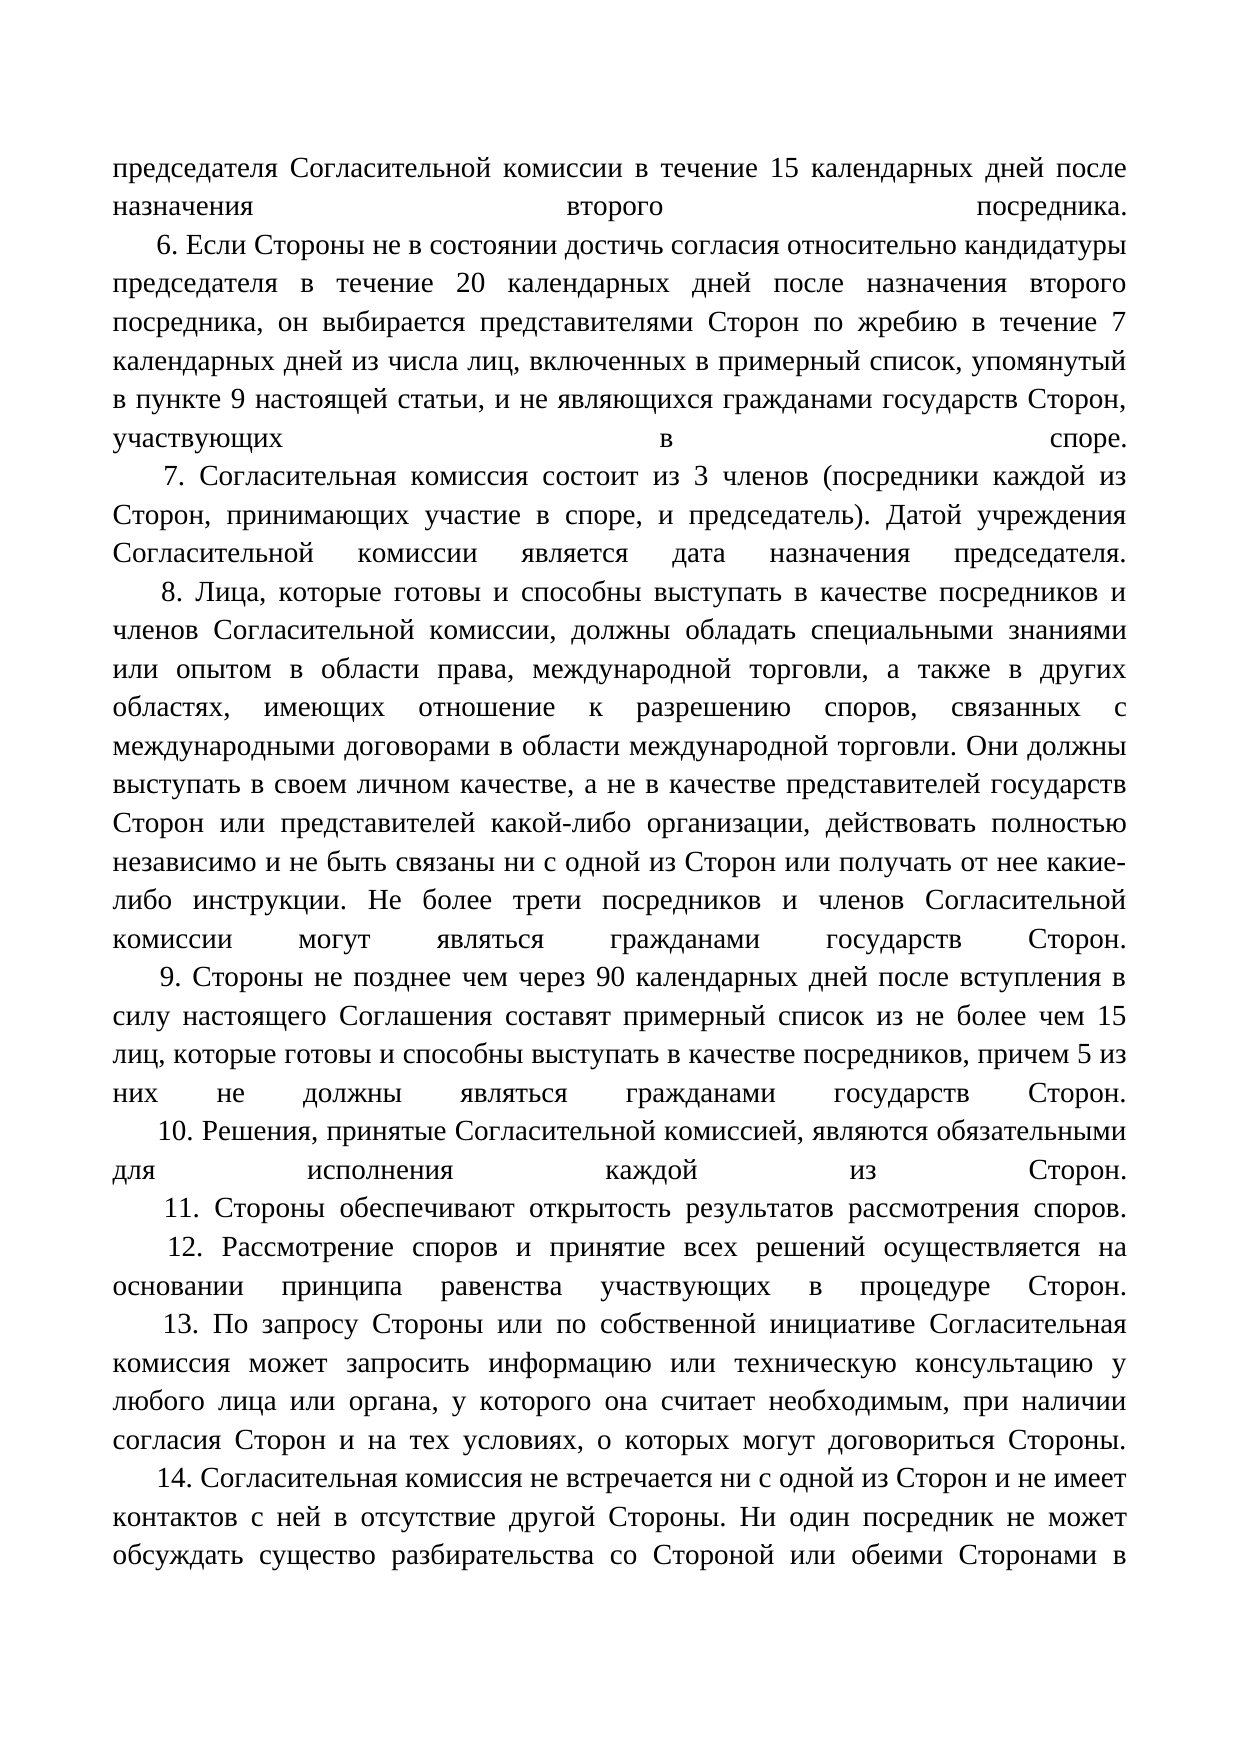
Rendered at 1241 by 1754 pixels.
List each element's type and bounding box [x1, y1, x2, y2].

text [112, 150, 1128, 1571]
